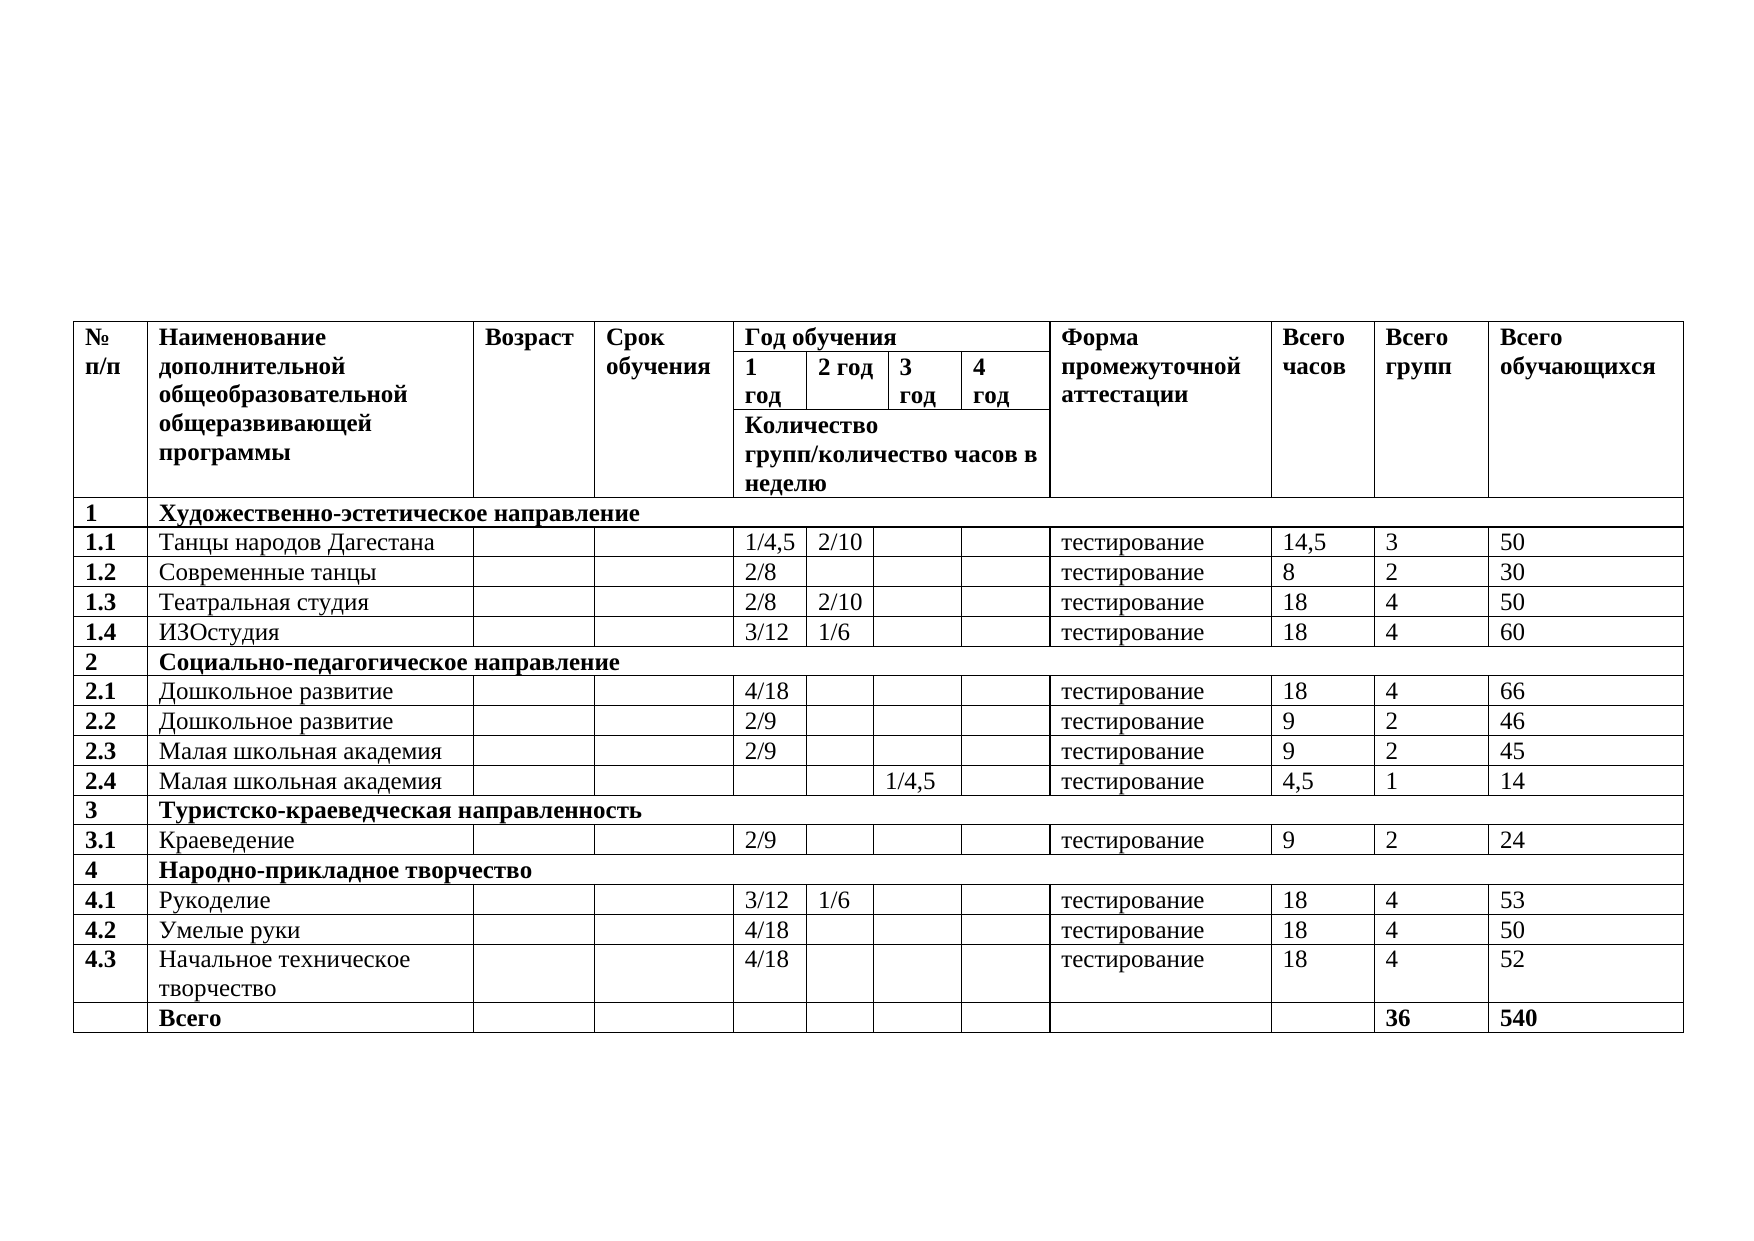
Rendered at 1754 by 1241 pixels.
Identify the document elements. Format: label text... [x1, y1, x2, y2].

table_cell 2/9 [734, 706, 806, 735]
table_cell [962, 676, 1049, 705]
table_cell 9 [1272, 736, 1374, 765]
table_cell 36 [1375, 1003, 1488, 1032]
table_cell 4.1 [74, 885, 147, 914]
table_cell Краеведение [148, 825, 473, 854]
table_cell [474, 885, 594, 914]
table_cell 4/18 [734, 676, 806, 705]
table_cell [807, 825, 873, 854]
table_cell тестирование [1051, 825, 1271, 854]
table_cell тестирование [1051, 945, 1271, 1002]
table_cell Малая школьная академия [148, 766, 473, 794]
table_cell 3.1 [74, 825, 147, 854]
table_cell 2.1 [74, 676, 147, 705]
table_header Форма промежуточной аттестации [1051, 322, 1271, 497]
table_cell [962, 557, 1049, 586]
table_cell 2 [1375, 706, 1488, 735]
table_cell [962, 885, 1049, 914]
table_cell [595, 885, 733, 914]
table_cell 4,5 [1272, 766, 1374, 794]
table_cell [1051, 1003, 1271, 1032]
table_cell 4 год [962, 352, 1049, 409]
table_cell Малая школьная академия [148, 736, 473, 765]
table_cell [1272, 1003, 1374, 1032]
table_cell 1/4,5 [874, 766, 961, 794]
table_cell 3/12 [734, 885, 806, 914]
table_cell [874, 557, 961, 586]
table_cell 4/18 [734, 945, 806, 1002]
table_cell 18 [1272, 617, 1374, 646]
table_cell 30 [1489, 557, 1683, 586]
table_cell 1.3 [74, 587, 147, 616]
table_cell [874, 736, 961, 765]
table_cell 2.2 [74, 706, 147, 735]
table_cell 2 [1375, 557, 1488, 586]
table_cell 3 год [889, 352, 961, 409]
table_cell [962, 915, 1049, 943]
table_cell [595, 617, 733, 646]
table_cell 24 [1489, 825, 1683, 854]
table_cell 52 [1489, 945, 1683, 1002]
table_cell 4 [1375, 617, 1488, 646]
table_cell тестирование [1051, 766, 1271, 794]
table_cell Народно-прикладное творчество [148, 855, 1683, 884]
table_cell тестирование [1051, 885, 1271, 914]
table_cell [807, 945, 873, 1002]
table_header Срок обучения [595, 322, 733, 497]
table_cell [807, 676, 873, 705]
table_cell [874, 1003, 961, 1032]
table_cell 50 [1489, 915, 1683, 943]
table_cell [595, 528, 733, 556]
table_cell 4 [1375, 915, 1488, 943]
table_cell 4/18 [734, 915, 806, 943]
table_cell [595, 766, 733, 794]
table_cell 4 [1375, 587, 1488, 616]
table_cell 1 [1375, 766, 1488, 794]
table_cell [874, 706, 961, 735]
table_cell [595, 736, 733, 765]
table_cell 18 [1272, 676, 1374, 705]
table_header Наименование дополнительной общеобразовательной общеразвивающей программы [148, 322, 473, 497]
table_cell [962, 528, 1049, 556]
table_cell 540 [1489, 1003, 1683, 1032]
table_cell 14 [1489, 766, 1683, 794]
table_cell 1/6 [807, 617, 873, 646]
table_cell [874, 825, 961, 854]
table_cell Начальное техническое творчество [148, 945, 473, 1002]
table_cell 3 [1375, 528, 1488, 556]
table_cell [474, 557, 594, 586]
table_cell [474, 825, 594, 854]
table_cell 2.3 [74, 736, 147, 765]
table_cell [474, 676, 594, 705]
table_header Всего обучающихся [1489, 322, 1683, 497]
table_cell [874, 885, 961, 914]
table_cell [474, 617, 594, 646]
table_cell тестирование [1051, 587, 1271, 616]
table_cell 2/8 [734, 557, 806, 586]
table_cell 60 [1489, 617, 1683, 646]
table_cell 4 [74, 855, 147, 884]
table_cell 2/8 [734, 587, 806, 616]
table_cell 66 [1489, 676, 1683, 705]
table_cell [962, 706, 1049, 735]
table_cell Социально-педагогическое направление [148, 647, 1683, 675]
table_cell 50 [1489, 528, 1683, 556]
table_cell [595, 825, 733, 854]
table_cell тестирование [1051, 528, 1271, 556]
table_cell ИЗОстудия [148, 617, 473, 646]
table_cell [962, 587, 1049, 616]
table_cell 3/12 [734, 617, 806, 646]
table_cell [962, 945, 1049, 1002]
table_cell [962, 617, 1049, 646]
table_cell [874, 528, 961, 556]
table_cell 2/9 [734, 825, 806, 854]
table_cell [595, 915, 733, 943]
table_cell 2 [1375, 825, 1488, 854]
table_cell тестирование [1051, 915, 1271, 943]
table_cell [474, 706, 594, 735]
table_cell 18 [1272, 587, 1374, 616]
table_cell 50 [1489, 587, 1683, 616]
table_cell [962, 736, 1049, 765]
table_cell Дошкольное развитие [148, 676, 473, 705]
table_cell 9 [1272, 825, 1374, 854]
table_cell [962, 825, 1049, 854]
table_cell 2/10 [807, 528, 873, 556]
table_cell 1/4,5 [734, 528, 806, 556]
table_cell 2 [74, 647, 147, 675]
table_cell [474, 1003, 594, 1032]
table_cell тестирование [1051, 617, 1271, 646]
table_cell 4.3 [74, 945, 147, 1002]
table_cell 14,5 [1272, 528, 1374, 556]
table_cell [807, 557, 873, 586]
table_cell Всего [148, 1003, 473, 1032]
table_header № п/п [74, 322, 147, 497]
table_cell [474, 736, 594, 765]
table_cell 8 [1272, 557, 1374, 586]
table_cell Дошкольное развитие [148, 706, 473, 735]
table_cell 4 [1375, 885, 1488, 914]
table_cell Современные танцы [148, 557, 473, 586]
table_cell [874, 617, 961, 646]
table_cell 2.4 [74, 766, 147, 794]
table_cell 2 [1375, 736, 1488, 765]
table_cell [595, 1003, 733, 1032]
table_cell 1 [74, 498, 147, 526]
table_cell [874, 676, 961, 705]
table_cell Художественно-эстетическое направление [148, 498, 1683, 526]
table_cell 2/9 [734, 736, 806, 765]
table_header Всего групп [1375, 322, 1488, 497]
table_header Всего часов [1272, 322, 1374, 497]
table_cell [474, 915, 594, 943]
table_cell 9 [1272, 706, 1374, 735]
table_cell 1.2 [74, 557, 147, 586]
table_cell [807, 766, 873, 794]
table_cell 1/6 [807, 885, 873, 914]
table_cell [874, 587, 961, 616]
table_cell тестирование [1051, 676, 1271, 705]
table_cell [595, 557, 733, 586]
table_cell [807, 1003, 873, 1032]
table_cell [734, 1003, 806, 1032]
table_cell 45 [1489, 736, 1683, 765]
table_cell 18 [1272, 885, 1374, 914]
table_cell [595, 706, 733, 735]
table_cell тестирование [1051, 736, 1271, 765]
table_cell Умелые руки [148, 915, 473, 943]
table_cell [807, 706, 873, 735]
table_cell тестирование [1051, 706, 1271, 735]
table_cell Танцы народов Дагестана [148, 528, 473, 556]
table_cell [874, 945, 961, 1002]
table_cell [962, 1003, 1049, 1032]
table_cell 4 [1375, 945, 1488, 1002]
table_cell Театральная студия [148, 587, 473, 616]
table_cell 1 год [734, 352, 806, 409]
table_cell 2/10 [807, 587, 873, 616]
table_cell [474, 528, 594, 556]
table_cell 18 [1272, 915, 1374, 943]
table_header Возраст [474, 322, 594, 497]
table_cell [474, 766, 594, 794]
table_cell [595, 676, 733, 705]
table_cell [962, 766, 1049, 794]
table_cell 2 год [807, 352, 888, 409]
table_cell Количество групп/количество часов в неделю [734, 410, 1049, 497]
table_cell 4 [1375, 676, 1488, 705]
table_header Год обучения [734, 322, 1049, 351]
table_cell 18 [1272, 945, 1374, 1002]
table_cell 53 [1489, 885, 1683, 914]
table_cell [807, 915, 873, 943]
table_cell [474, 945, 594, 1002]
table_cell [595, 945, 733, 1002]
table_cell [734, 766, 806, 794]
table_cell 1.4 [74, 617, 147, 646]
table_cell Рукоделие [148, 885, 473, 914]
table_cell [74, 1003, 147, 1032]
table_cell 3 [74, 796, 147, 824]
table_cell тестирование [1051, 557, 1271, 586]
table_cell [474, 587, 594, 616]
table_cell 1.1 [74, 528, 147, 556]
table_cell Туристско-краеведческая направленность [148, 796, 1683, 824]
table_cell [595, 587, 733, 616]
table_cell [807, 736, 873, 765]
table_cell [874, 915, 961, 943]
table_cell 46 [1489, 706, 1683, 735]
table_cell 4.2 [74, 915, 147, 943]
